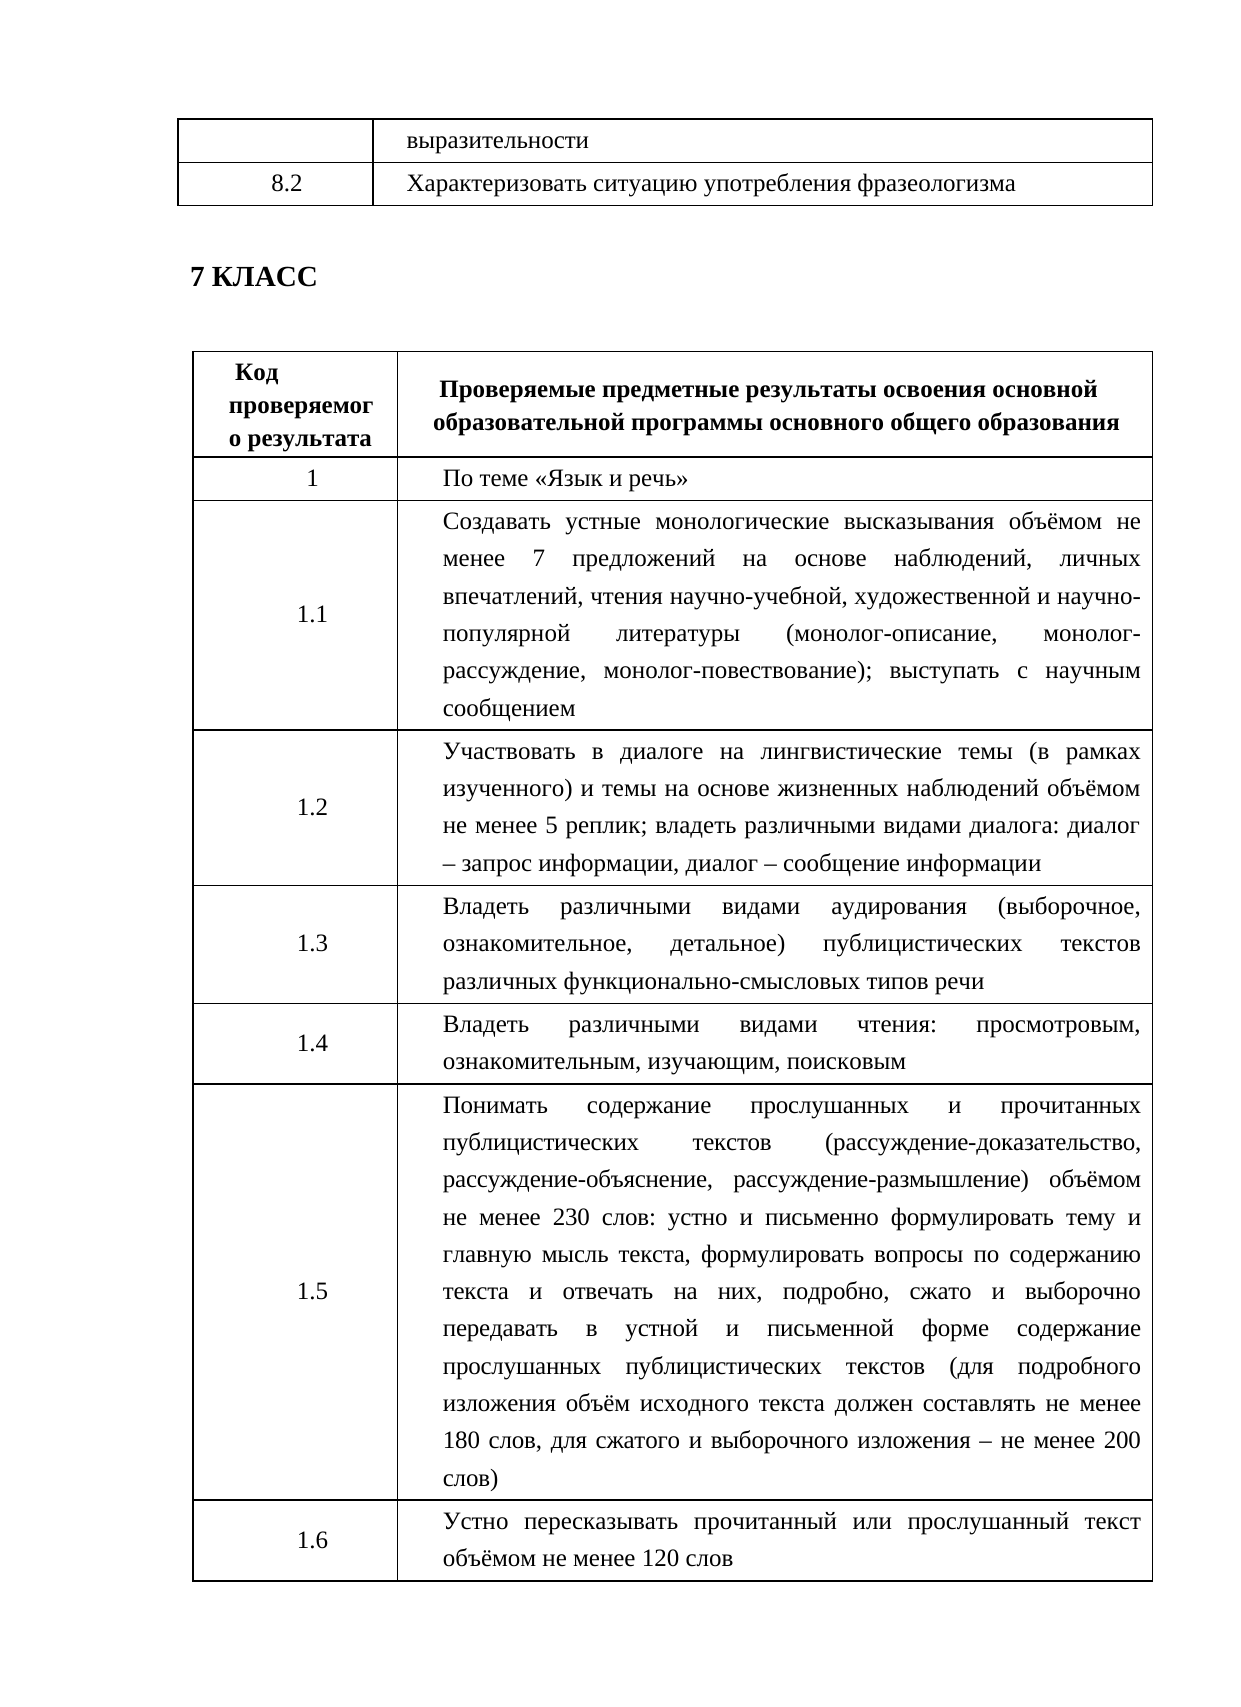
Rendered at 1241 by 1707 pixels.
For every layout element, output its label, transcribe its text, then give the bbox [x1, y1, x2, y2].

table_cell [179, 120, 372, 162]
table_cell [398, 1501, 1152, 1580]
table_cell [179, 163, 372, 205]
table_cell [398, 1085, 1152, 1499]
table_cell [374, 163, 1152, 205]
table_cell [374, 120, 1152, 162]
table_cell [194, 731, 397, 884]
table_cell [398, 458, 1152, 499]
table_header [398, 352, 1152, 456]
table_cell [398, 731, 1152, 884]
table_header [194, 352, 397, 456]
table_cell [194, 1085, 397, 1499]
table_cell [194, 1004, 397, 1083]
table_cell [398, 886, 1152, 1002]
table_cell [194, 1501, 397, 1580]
text 7 КЛАСС [190, 259, 1152, 293]
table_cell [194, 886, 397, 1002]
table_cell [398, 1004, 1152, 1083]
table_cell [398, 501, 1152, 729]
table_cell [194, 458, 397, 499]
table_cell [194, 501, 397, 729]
